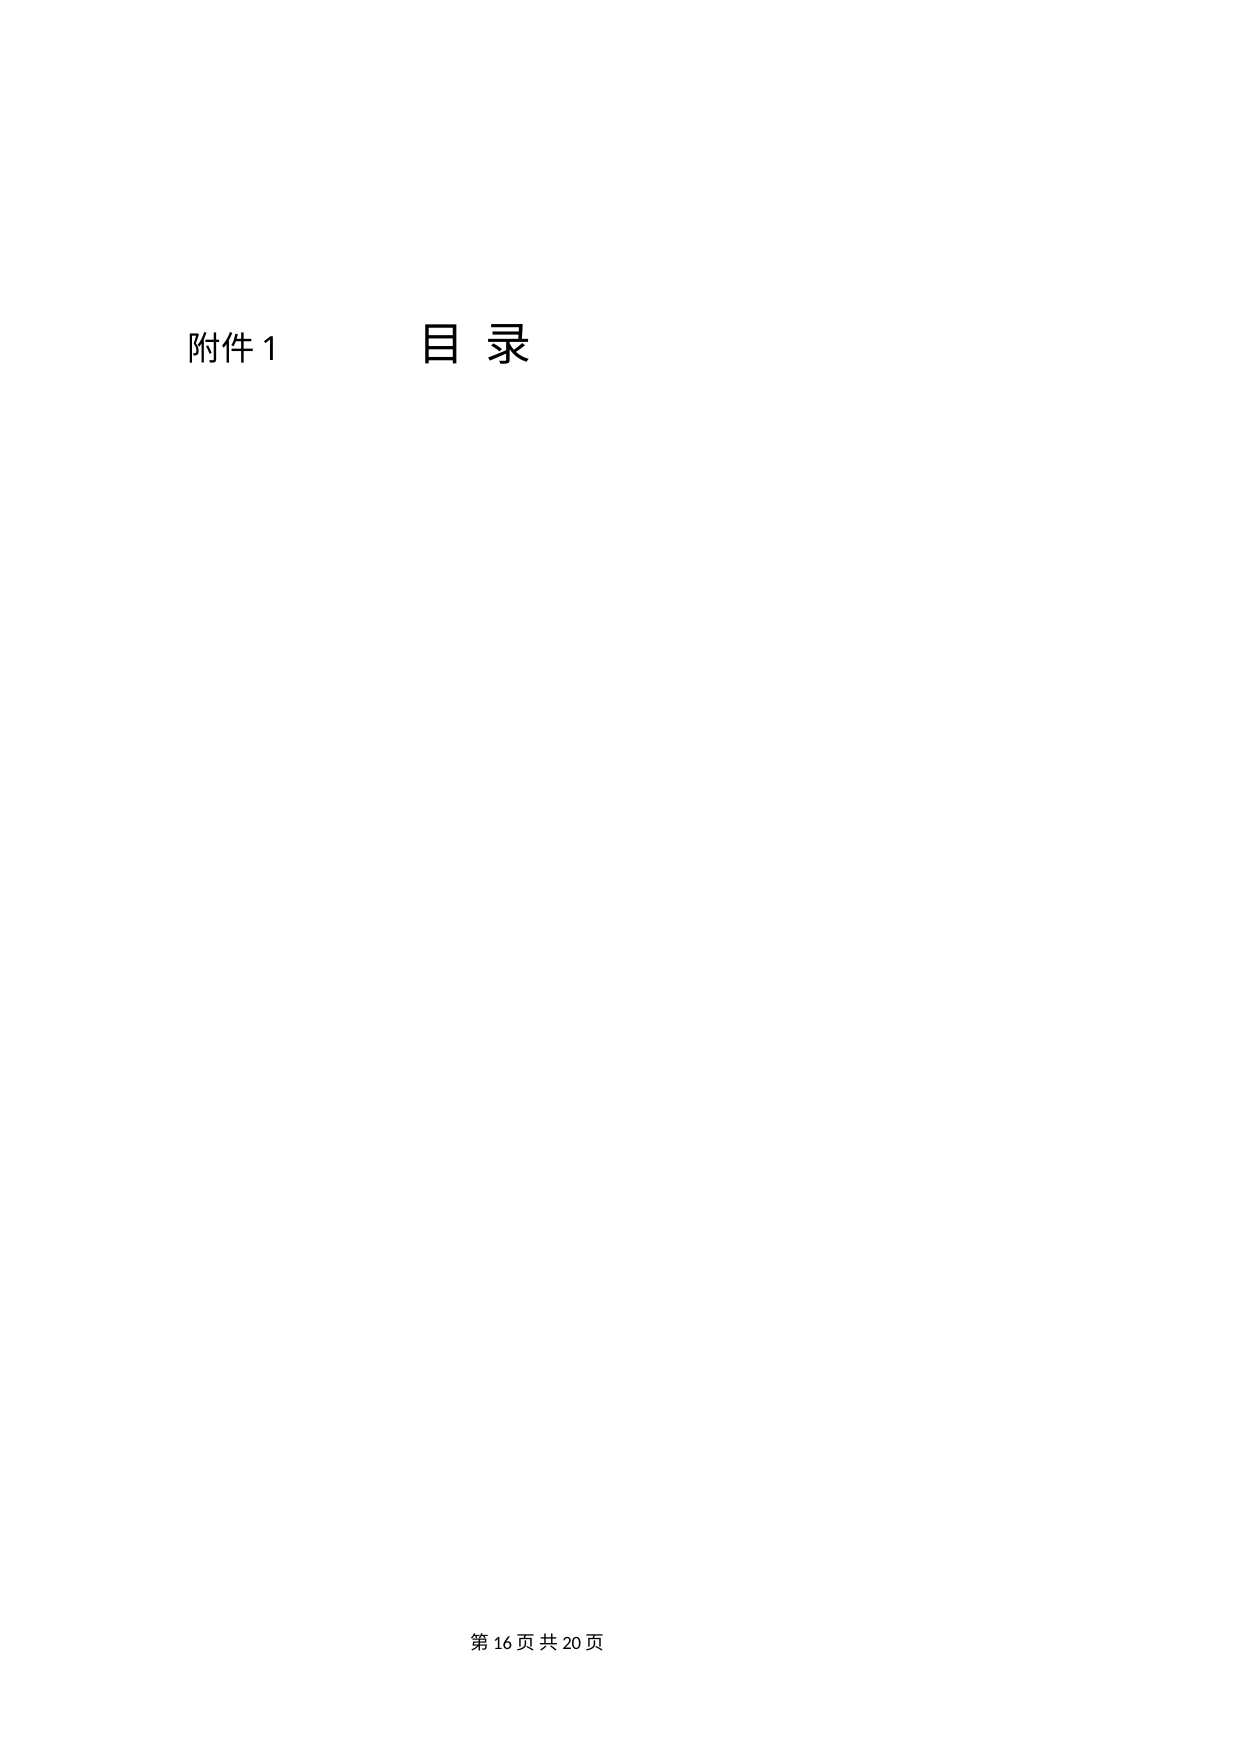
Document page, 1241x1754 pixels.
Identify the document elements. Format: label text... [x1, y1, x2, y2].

text 附件1 目 录 [187, 292, 1053, 389]
